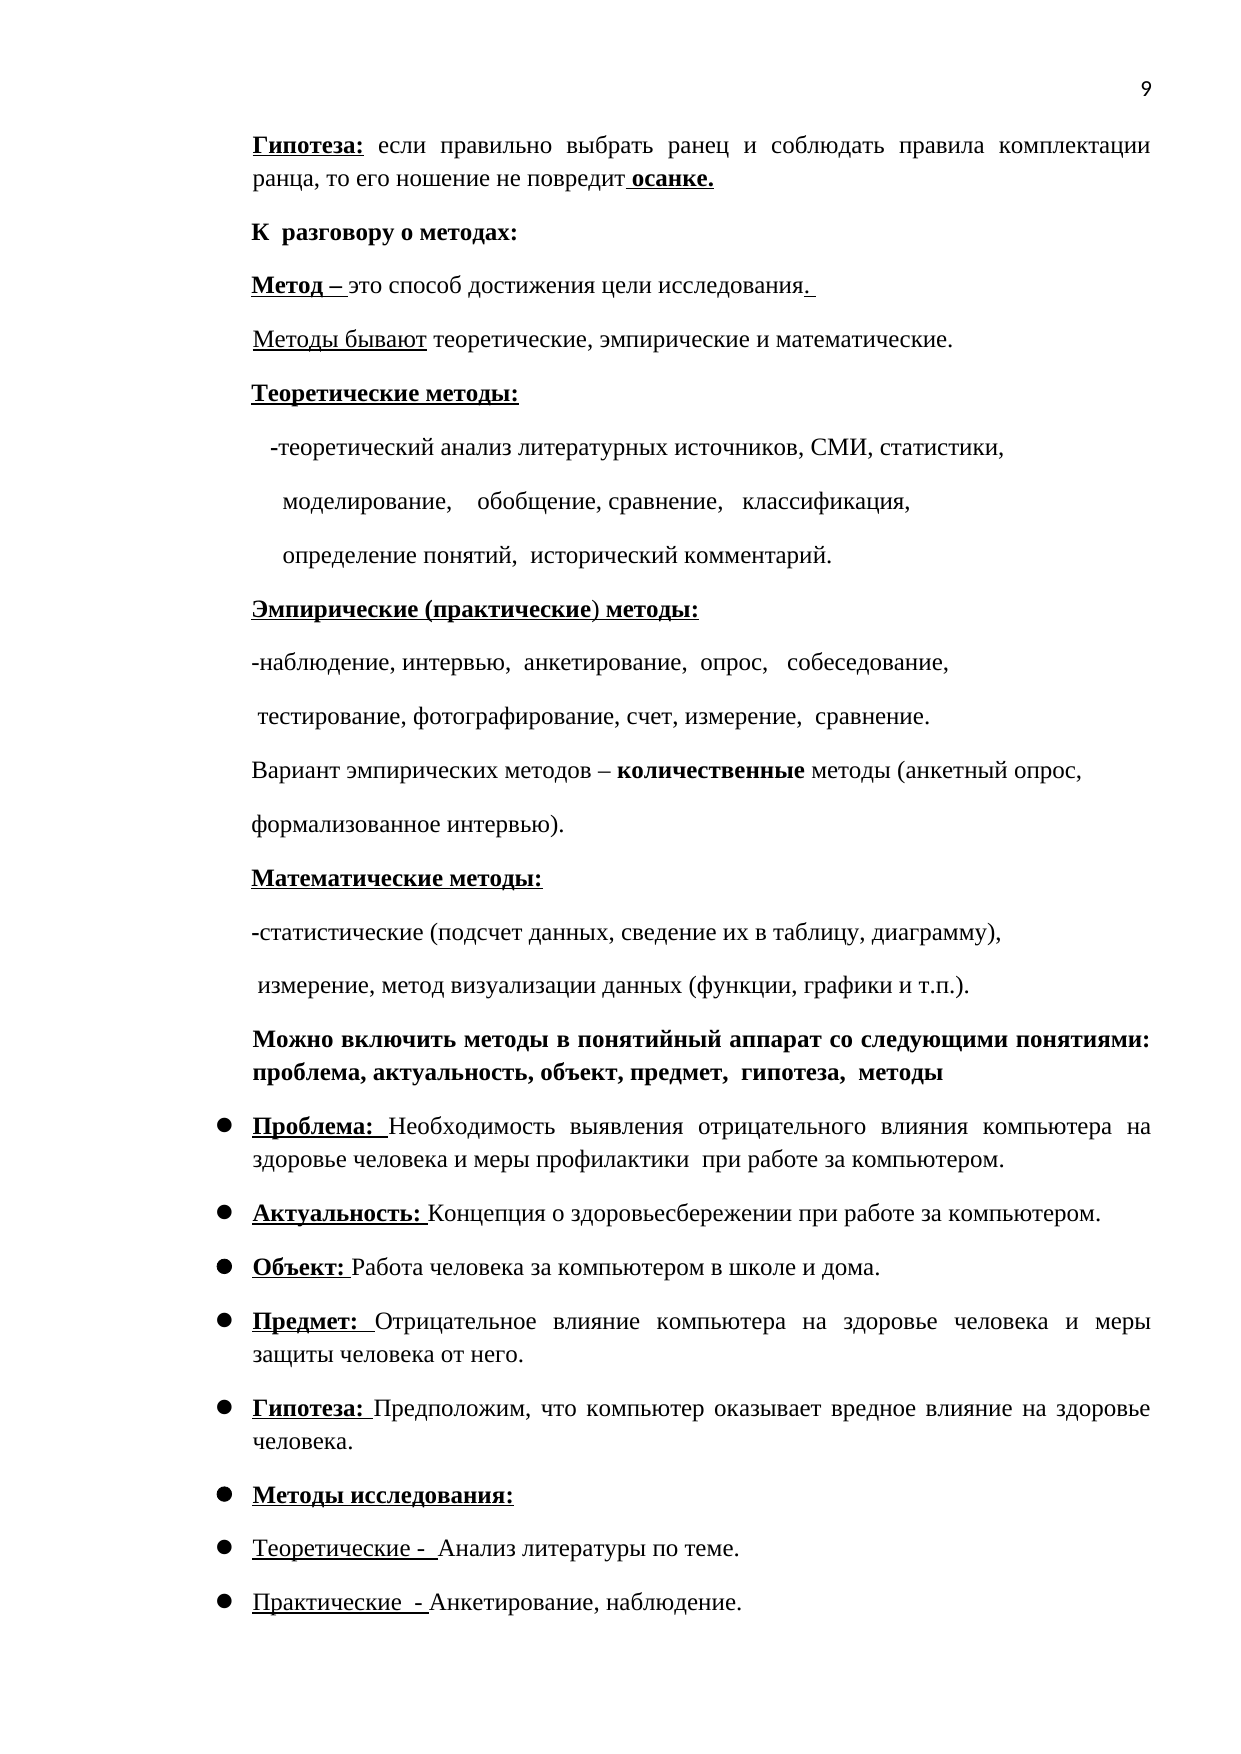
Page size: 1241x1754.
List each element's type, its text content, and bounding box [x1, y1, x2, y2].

list Предмет: Отрицательное влияние компьютера на здоровье человека и меры защиты человека от него. [215, 1306, 1152, 1368]
list Теоретические - Анализ литературы по теме. [215, 1533, 1152, 1562]
text К разговору о методах: [177, 217, 1152, 245]
list Проблема: Необходимость выявления отрицательного влияния компьютера на здоровье человека и меры профилактики при работе за компьютером. [215, 1111, 1152, 1173]
text Гипотеза: если правильно выбрать ранец и соблюдать правила комплектации ранца, то его ношение не повредит осанке. [252, 130, 1152, 192]
text Методы бывают теоретические, эмпирические и математические. [252, 324, 1152, 353]
text -статистические (подсчет данных, сведение их в таблицу, диаграмму), [177, 917, 1152, 946]
text моделирование, обобщение, сравнение, классификация, [177, 486, 1152, 515]
list Методы исследования: [215, 1480, 1152, 1508]
text -наблюдение, интервью, анкетирование, опрос, собеседование, [177, 647, 1152, 676]
text определение понятий, исторический комментарий. [177, 540, 1152, 568]
text Теоретические методы: [177, 378, 1152, 407]
list Гипотеза: Предположим, что компьютер оказывает вредное влияние на здоровье человека. [215, 1393, 1152, 1454]
text Вариант эмпирических методов – количественные методы (анкетный опрос, [177, 755, 1152, 784]
list Практические - Анкетирование, наблюдение. [215, 1587, 1152, 1616]
text Метод – это способ достижения цели исследования. [177, 271, 1152, 299]
text -теоретический анализ литературных источников, СМИ, статистики, [177, 432, 1152, 461]
text формализованное интервью). [177, 809, 1152, 838]
text измерение, метод визуализации данных (функции, графики и т.п.). [177, 971, 1152, 999]
text Математические методы: [177, 863, 1152, 892]
text тестирование, фотографирование, счет, измерение, сравнение. [177, 701, 1152, 730]
list Актуальность: Концепция о здоровьесбережении при работе за компьютером. [215, 1198, 1152, 1227]
list Объект: Работа человека за компьютером в школе и дома. [215, 1252, 1152, 1281]
text Эмпирические (практические) методы: [177, 594, 1152, 622]
text Можно включить методы в понятийный аппарат со следующими понятиями: проблема, актуальность, объект, предмет, гипотеза, методы [252, 1024, 1152, 1086]
